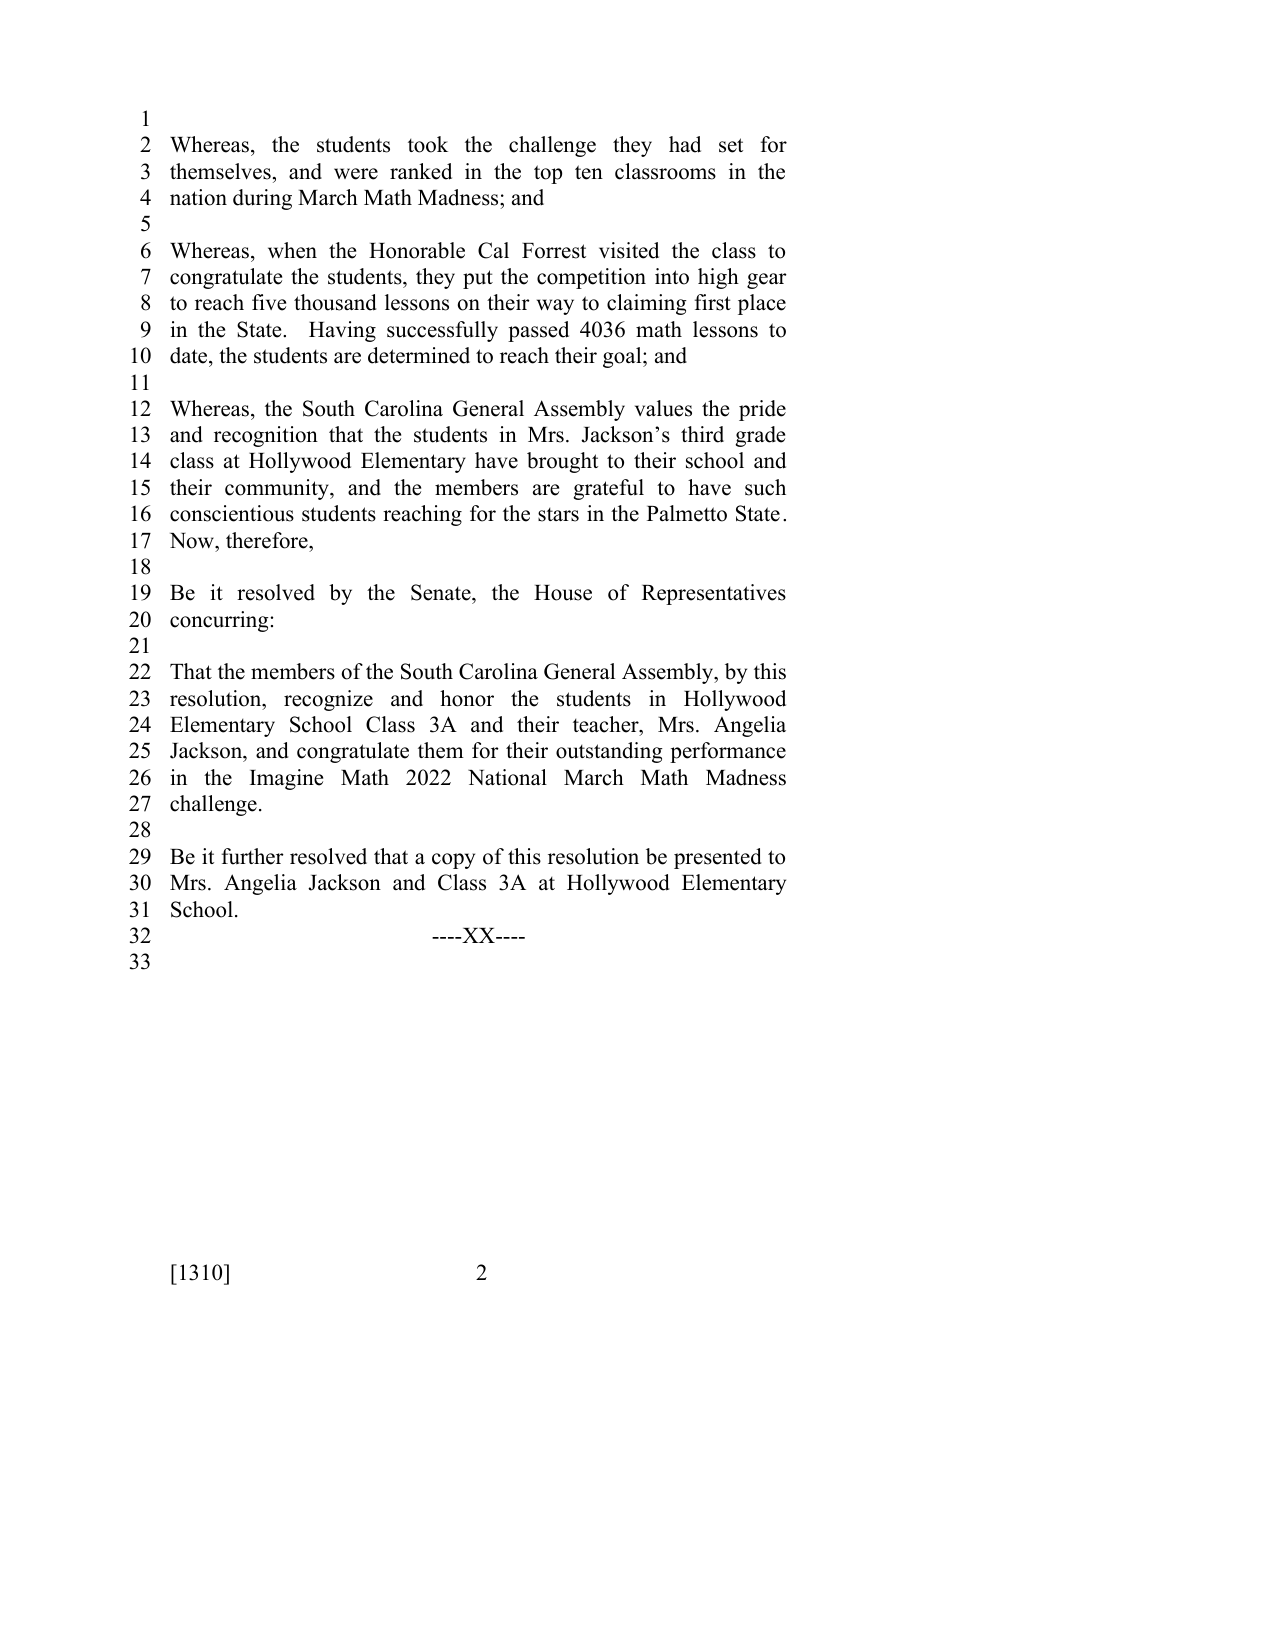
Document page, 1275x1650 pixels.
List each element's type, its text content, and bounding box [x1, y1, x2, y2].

text Be it resolved by the Senate, the House of Representatives concurring: [169, 579, 787, 632]
text Whereas, the students took the challenge they had set for themselves, and were ranked in the top ten classrooms in the nation during March Math Madness; and [169, 131, 787, 210]
text ----XX---- [169, 922, 787, 948]
text Whereas, when the Honorable Cal Forrest visited the class to congratulate the students, they put the competition into high gear to reach five thousand lessons on their way to claiming first place in the State. Having successfully passed 4036 math lessons to date, the students are determined to reach their goal; and [169, 237, 787, 368]
text That the members of the South Carolina General Assembly, by this resolution, recognize and honor the students in Hollywood Elementary School Class 3A and their teacher, Mrs. Angelia Jackson, and congratulate them for their outstanding performance in the Imagine Math 2022 National March Math Madness challenge. [169, 658, 787, 817]
text Be it further resolved that a copy of this resolution be presented to Mrs. Angelia Jackson and Class 3A at Hollywood Elementary School. [169, 843, 787, 922]
text Whereas, the South Carolina General Assembly values the pride and recognition that the students in Mrs. Jackson’s third grade class at Hollywood Elementary have brought to their school and their community, and the members are grateful to have such conscientious students reaching for the stars in the Palmetto State. Now, therefore, [169, 395, 787, 553]
